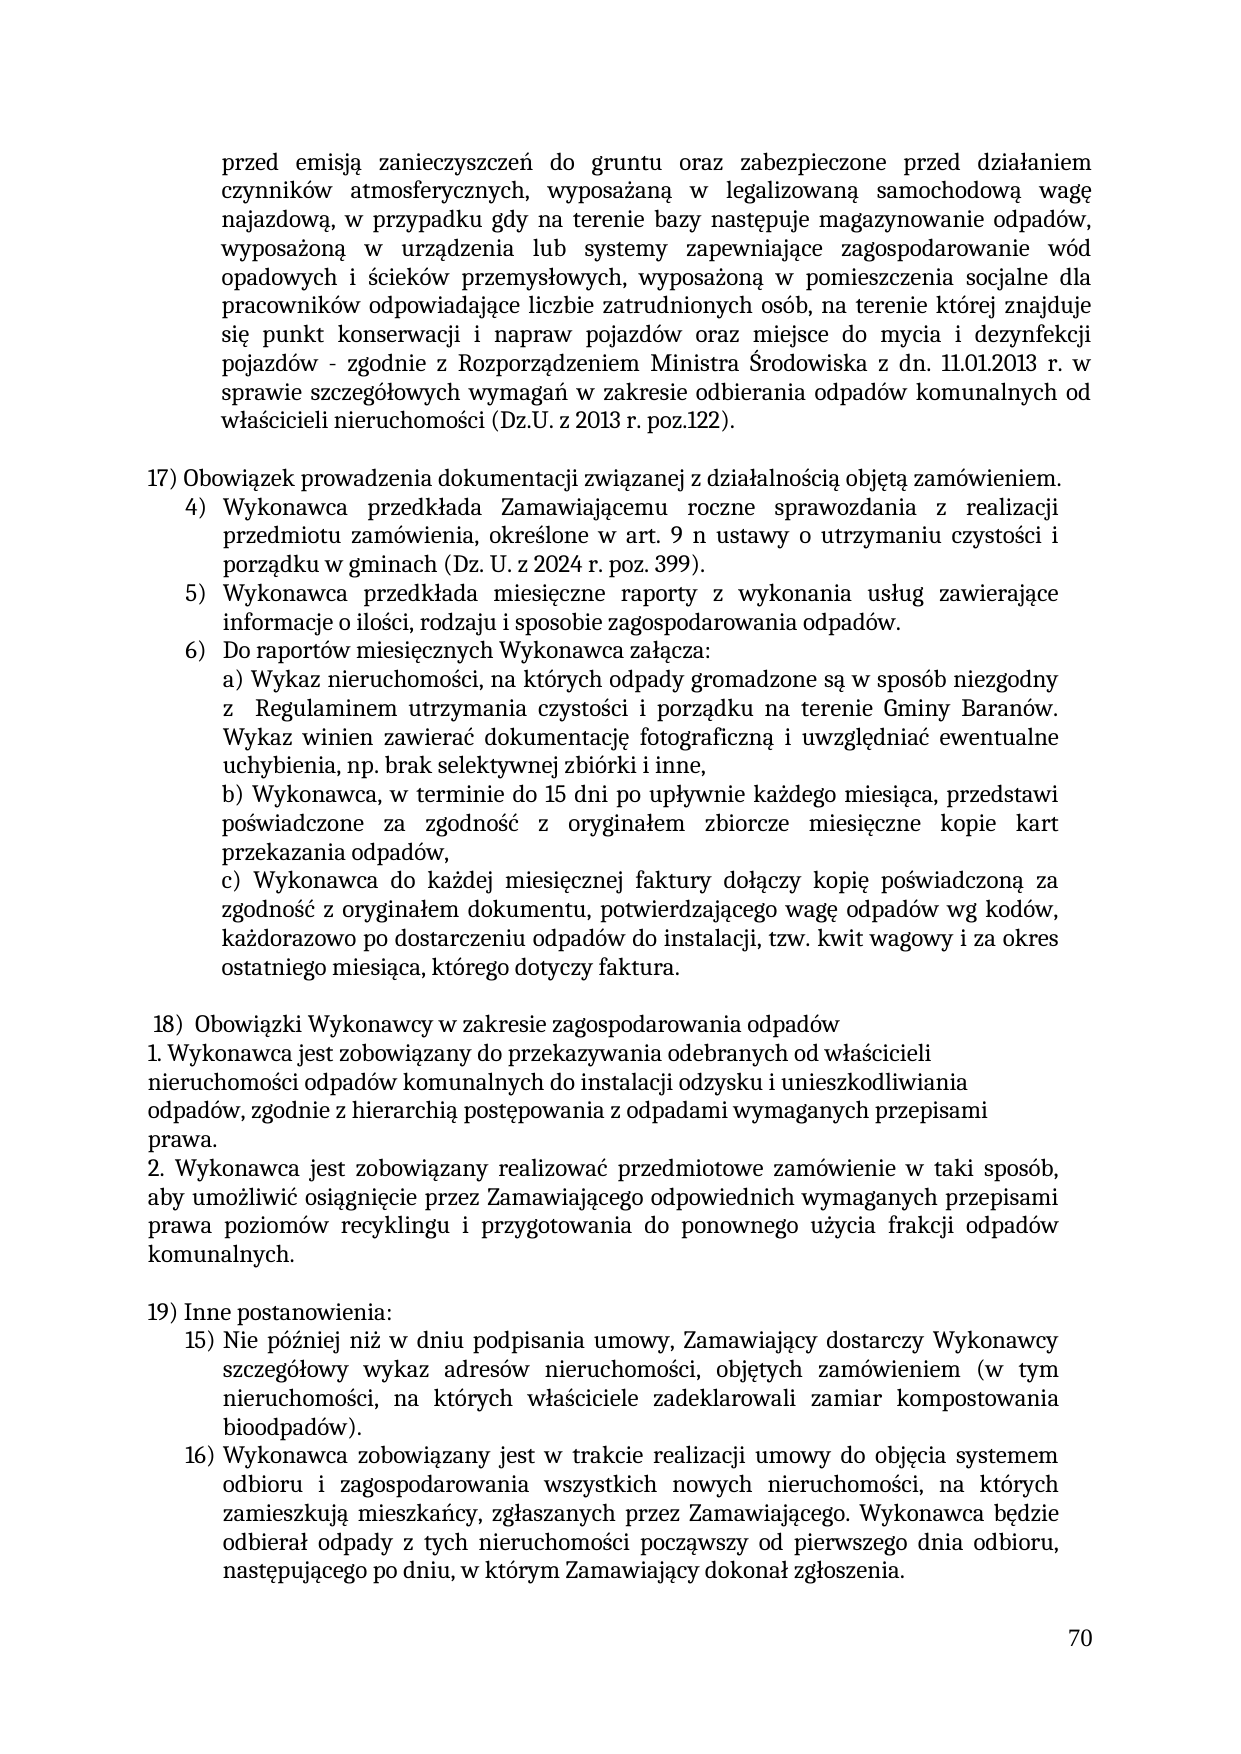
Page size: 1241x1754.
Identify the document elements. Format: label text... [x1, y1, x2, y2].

text 17) Obowiązek prowadzenia dokumentacji związanej z działalnością objętą zamówieniem. [148, 464, 1092, 493]
list Nie później niż w dniu podpisania umowy, Zamawiający dostarczy Wykonawcy szczegółowy wykaz adresów nieruchomości, objętych zamówieniem (w tym nieruchomości, na których właściciele zadeklarowali zamiar kompostowania bioodpadów). [185, 1326, 1060, 1441]
text c) Wykonawca do każdej miesięcznej faktury dołączy kopię poświadczoną za zgodność z oryginałem dokumentu, potwierdzającego wagę odpadów wg kodów, każdorazowo po dostarczeniu odpadów do instalacji, tzw. kwit wagowy i za okres ostatniego miesiąca, którego dotyczy faktura. [221, 866, 1060, 981]
text 19) Inne postanowienia: [148, 1298, 1092, 1326]
text 18) Obowiązki Wykonawcy w zakresie zagospodarowania odpadów [148, 1010, 1092, 1039]
text b) Wykonawca, w terminie do 15 dni po upływnie każdego miesiąca, przedstawi poświadczone za zgodność z oryginałem zbiorcze miesięczne kopie kart przekazania odpadów, [221, 780, 1060, 866]
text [221, 148, 1092, 435]
list Wykonawca przedkłada miesięczne raporty z wykonania usług zawierające informacje o ilości, rodzaju i sposobie zagospodarowania odpadów. [185, 579, 1060, 636]
text a) Wykaz nieruchomości, na których odpady gromadzone są w sposób niezgodny z Regulaminem utrzymania czystości i porządku na terenie Gminy Baranów. Wykaz winien zawierać dokumentację fotograficzną i uwzględniać ewentualne uchybienia, np. brak selektywnej zbiórki i inne, [223, 665, 1060, 780]
list Do raportów miesięcznych Wykonawca załącza: [185, 636, 1060, 665]
list Wykonawca zobowiązany jest w trakcie realizacji umowy do objęcia systemem odbioru i zagospodarowania wszystkich nowych nieruchomości, na których zamieszkują mieszkańcy, zgłaszanych przez Zamawiającego. Wykonawca będzie odbierał odpady z tych nieruchomości począwszy od pierwszego dnia odbioru, następującego po dniu, w którym Zamawiający dokonał zgłoszenia. [185, 1441, 1060, 1585]
text 1. Wykonawca jest zobowiązany do przekazywania odebranych od właścicieli nieruchomości odpadów komunalnych do instalacji odzysku i unieszkodliwiania odpadów, zgodnie z hierarchią postępowania z odpadami wymaganych przepisami prawa. [148, 1039, 1060, 1154]
text 2. Wykonawca jest zobowiązany realizować przedmiotowe zamówienie w taki sposób, aby umożliwić osiągnięcie przez Zamawiającego odpowiednich wymaganych przepisami prawa poziomów recyklingu i przygotowania do ponownego użycia frakcji odpadów komunalnych. [148, 1154, 1060, 1269]
list Wykonawca przedkłada Zamawiającemu roczne sprawozdania z realizacji przedmiotu zamówienia, określone w art. 9 n ustawy o utrzymaniu czystości i porządku w gminach (Dz. U. z 2024 r. poz. 399). [185, 493, 1060, 579]
